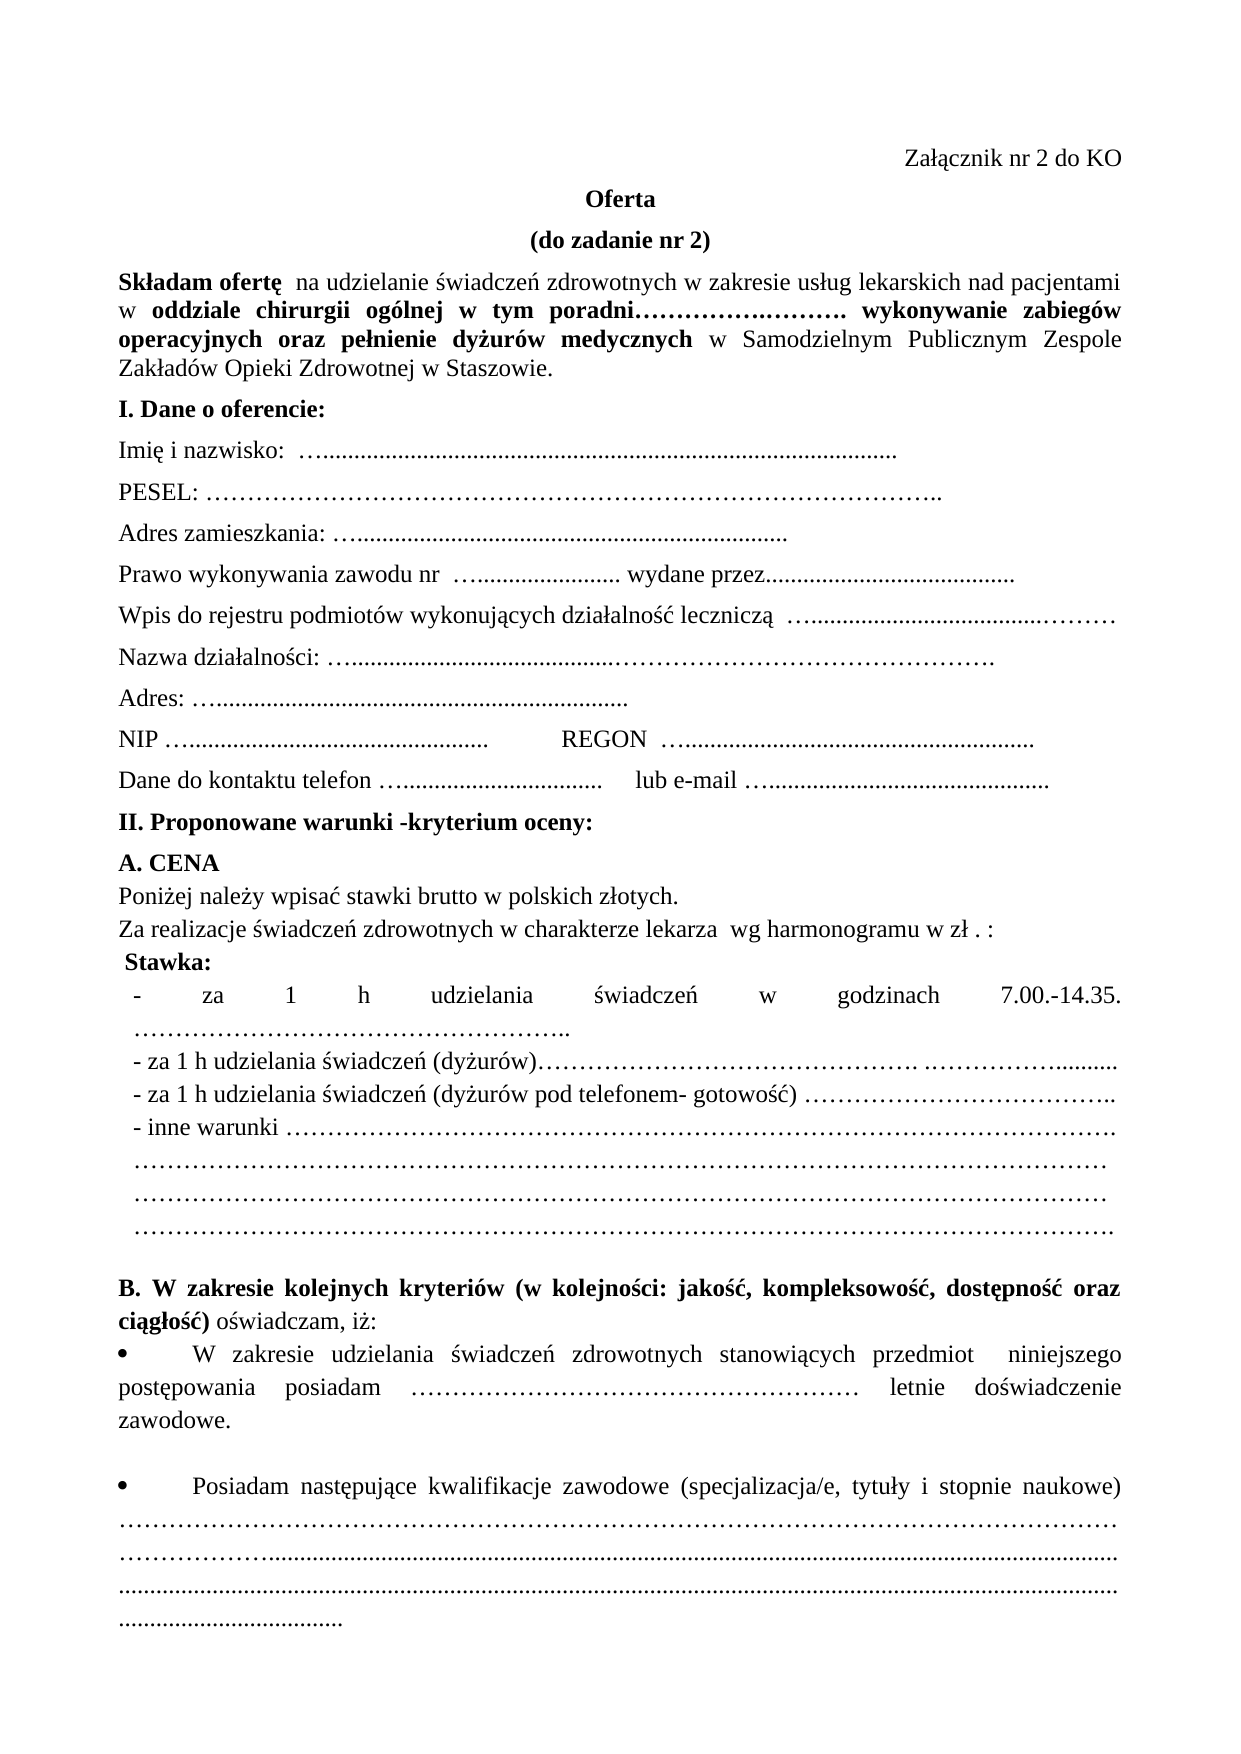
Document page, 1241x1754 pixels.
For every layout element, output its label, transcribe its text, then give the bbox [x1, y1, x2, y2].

text (do zadanie nr 2) [118, 226, 1122, 254]
text ………………………………………………………………………………………………………. [133, 1211, 1122, 1240]
list W zakresie udzielania świadczeń zdrowotnych stanowiących przedmiot niniejszego postępowania posiadam ……………………………………………… letnie doświadczenie zawodowe. [118, 1339, 1122, 1434]
text Imię i nazwisko: …............................................................................................ [118, 436, 1122, 464]
text Poniżej należy wpisać stawki brutto w polskich złotych. [118, 881, 1122, 910]
text Prawo wykonywania zawodu nr …....................... wydane przez........................................ [118, 559, 1122, 588]
text Oferta [118, 184, 1122, 213]
text PESEL: …………………………………………………………………………….. [118, 477, 1122, 506]
text Stawka: [118, 947, 1122, 976]
text B. W zakresie kolejnych kryteriów (w kolejności: jakość, kompleksowość, dostępność oraz ciągłość) oświadczam, iż: [118, 1273, 1122, 1335]
text - za 1 h udzielania świadczeń (dyżurów)………………………………………. .…………….......... [133, 1046, 1122, 1075]
text II. Proponowane warunki -kryterium oceny: [118, 807, 1122, 836]
list Posiadam następujące kwalifikacje zawodowe (specjalizacja/e, tytuły i stopnie naukowe) …………………………………………………………………………………………………………………………............................................................................................................................................................................................................................................................................................................................................ [118, 1471, 1122, 1632]
text Za realizacje świadczeń zdrowotnych w charakterze lekarza wg harmonogramu w zł . : [118, 914, 1122, 943]
text Adres zamieszkania: …..................................................................... [118, 518, 1122, 547]
subtitle Załącznik nr 2 do KO [118, 143, 1122, 172]
text - inne warunki ………………………………………………………………………………………. [133, 1112, 1122, 1141]
text ……………………………………………………………………………………………………………………………………………………………………………………………………………… [133, 1145, 1122, 1207]
text Adres: ….................................................................. [118, 683, 1122, 712]
text - za 1 h udzielania świadczeń (dyżurów pod telefonem- gotowość) ……………………………….. [133, 1079, 1122, 1108]
text Nazwa działalności: …..........................................………………………………………. [118, 642, 1122, 671]
text Składam ofertę na udzielanie świadczeń zdrowotnych w zakresie usług lekarskich nad pacjentami w oddziale chirurgii ogólnej w tym poradni…………….………. wykonywanie zabiegów operacyjnych oraz pełnienie dyżurów medycznych w Samodzielnym Publicznym Zespole Zakładów Opieki Zdrowotnej w Staszowie. [118, 267, 1122, 382]
text NIP …................................................ REGON …........................................................ [118, 724, 1122, 753]
text A. CENA [118, 848, 1122, 877]
text I. Dane o oferencie: [118, 394, 1122, 423]
text Wpis do rejestru podmiotów wykonujących działalność leczniczą ….....................................……… [118, 601, 1122, 629]
text - za 1 h udzielania świadczeń w godzinach 7.00.-14.35.…………………………………………….. [133, 980, 1122, 1042]
text Dane do kontaktu telefon …................................ lub e-mail …............................................. [118, 766, 1122, 794]
